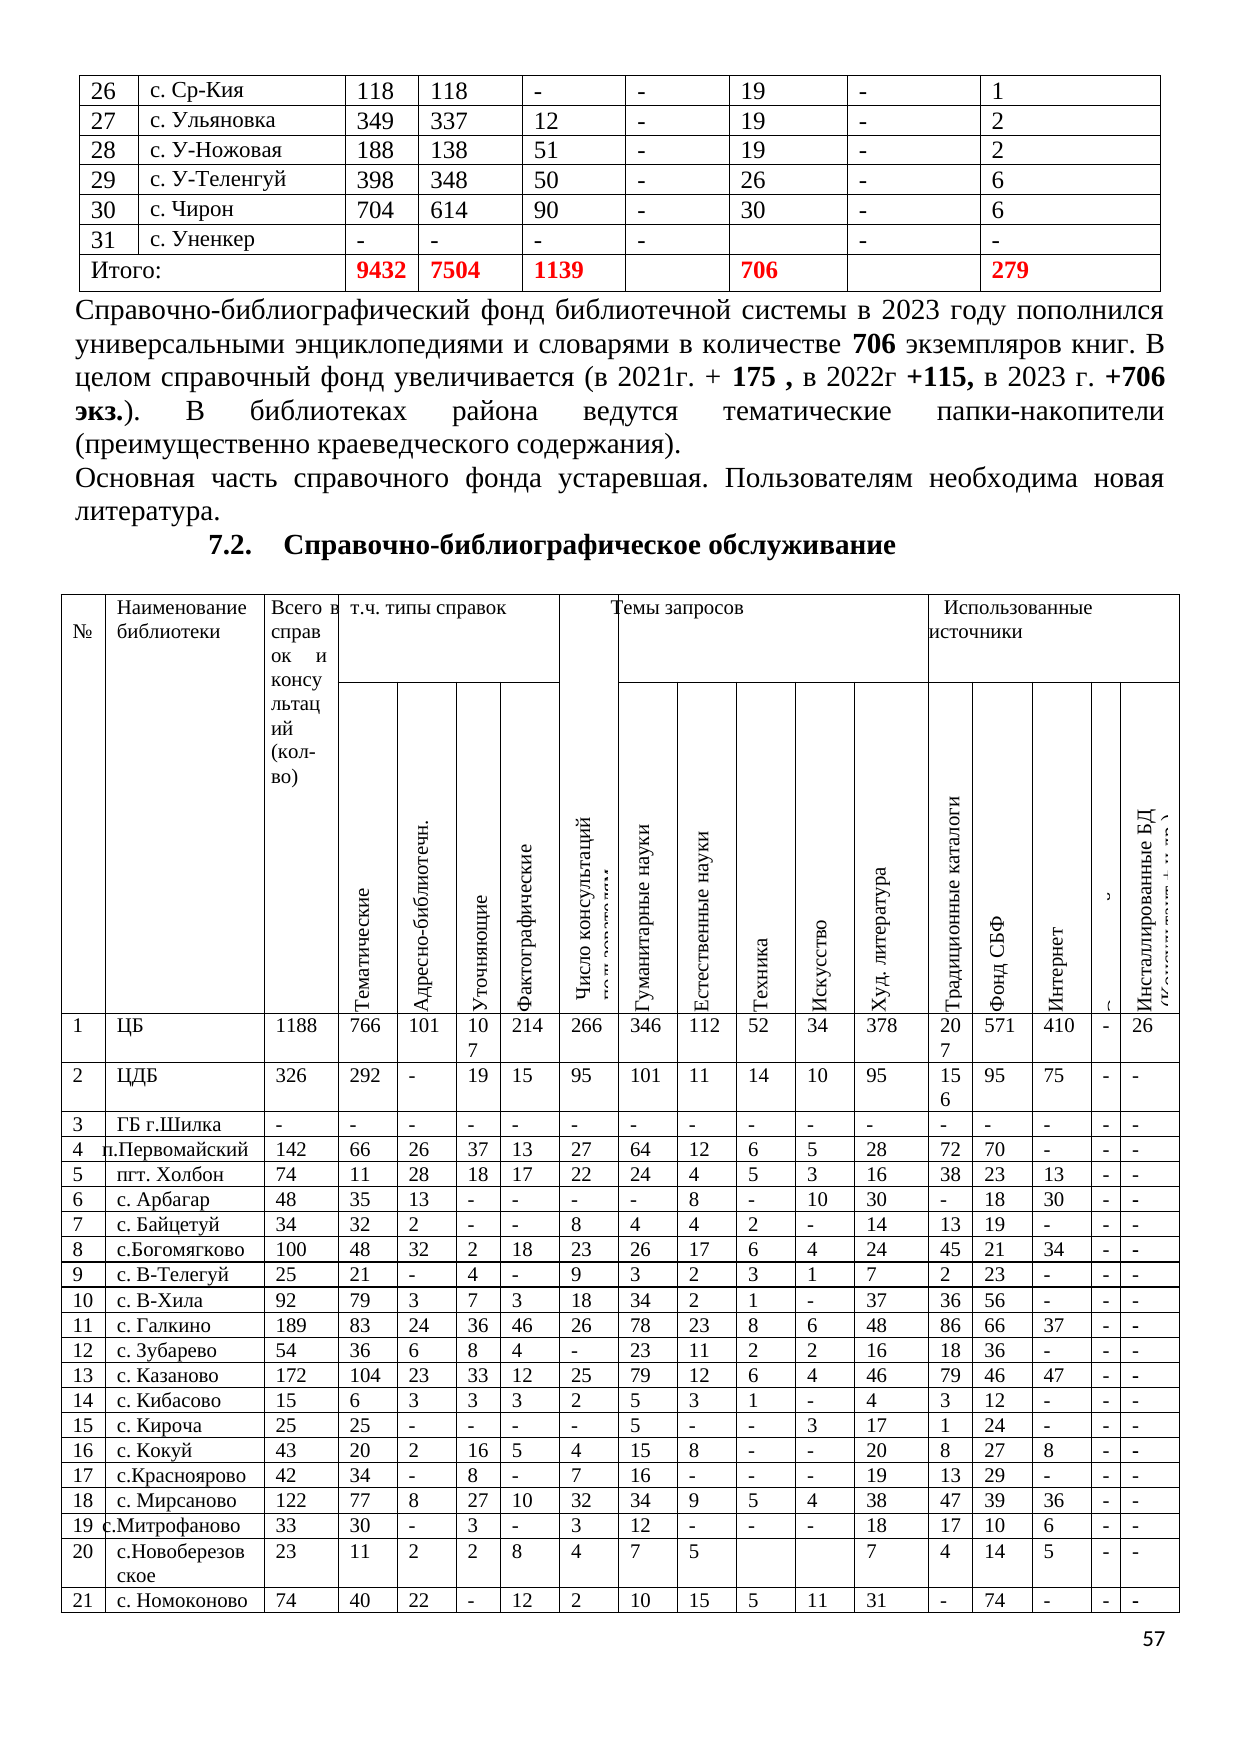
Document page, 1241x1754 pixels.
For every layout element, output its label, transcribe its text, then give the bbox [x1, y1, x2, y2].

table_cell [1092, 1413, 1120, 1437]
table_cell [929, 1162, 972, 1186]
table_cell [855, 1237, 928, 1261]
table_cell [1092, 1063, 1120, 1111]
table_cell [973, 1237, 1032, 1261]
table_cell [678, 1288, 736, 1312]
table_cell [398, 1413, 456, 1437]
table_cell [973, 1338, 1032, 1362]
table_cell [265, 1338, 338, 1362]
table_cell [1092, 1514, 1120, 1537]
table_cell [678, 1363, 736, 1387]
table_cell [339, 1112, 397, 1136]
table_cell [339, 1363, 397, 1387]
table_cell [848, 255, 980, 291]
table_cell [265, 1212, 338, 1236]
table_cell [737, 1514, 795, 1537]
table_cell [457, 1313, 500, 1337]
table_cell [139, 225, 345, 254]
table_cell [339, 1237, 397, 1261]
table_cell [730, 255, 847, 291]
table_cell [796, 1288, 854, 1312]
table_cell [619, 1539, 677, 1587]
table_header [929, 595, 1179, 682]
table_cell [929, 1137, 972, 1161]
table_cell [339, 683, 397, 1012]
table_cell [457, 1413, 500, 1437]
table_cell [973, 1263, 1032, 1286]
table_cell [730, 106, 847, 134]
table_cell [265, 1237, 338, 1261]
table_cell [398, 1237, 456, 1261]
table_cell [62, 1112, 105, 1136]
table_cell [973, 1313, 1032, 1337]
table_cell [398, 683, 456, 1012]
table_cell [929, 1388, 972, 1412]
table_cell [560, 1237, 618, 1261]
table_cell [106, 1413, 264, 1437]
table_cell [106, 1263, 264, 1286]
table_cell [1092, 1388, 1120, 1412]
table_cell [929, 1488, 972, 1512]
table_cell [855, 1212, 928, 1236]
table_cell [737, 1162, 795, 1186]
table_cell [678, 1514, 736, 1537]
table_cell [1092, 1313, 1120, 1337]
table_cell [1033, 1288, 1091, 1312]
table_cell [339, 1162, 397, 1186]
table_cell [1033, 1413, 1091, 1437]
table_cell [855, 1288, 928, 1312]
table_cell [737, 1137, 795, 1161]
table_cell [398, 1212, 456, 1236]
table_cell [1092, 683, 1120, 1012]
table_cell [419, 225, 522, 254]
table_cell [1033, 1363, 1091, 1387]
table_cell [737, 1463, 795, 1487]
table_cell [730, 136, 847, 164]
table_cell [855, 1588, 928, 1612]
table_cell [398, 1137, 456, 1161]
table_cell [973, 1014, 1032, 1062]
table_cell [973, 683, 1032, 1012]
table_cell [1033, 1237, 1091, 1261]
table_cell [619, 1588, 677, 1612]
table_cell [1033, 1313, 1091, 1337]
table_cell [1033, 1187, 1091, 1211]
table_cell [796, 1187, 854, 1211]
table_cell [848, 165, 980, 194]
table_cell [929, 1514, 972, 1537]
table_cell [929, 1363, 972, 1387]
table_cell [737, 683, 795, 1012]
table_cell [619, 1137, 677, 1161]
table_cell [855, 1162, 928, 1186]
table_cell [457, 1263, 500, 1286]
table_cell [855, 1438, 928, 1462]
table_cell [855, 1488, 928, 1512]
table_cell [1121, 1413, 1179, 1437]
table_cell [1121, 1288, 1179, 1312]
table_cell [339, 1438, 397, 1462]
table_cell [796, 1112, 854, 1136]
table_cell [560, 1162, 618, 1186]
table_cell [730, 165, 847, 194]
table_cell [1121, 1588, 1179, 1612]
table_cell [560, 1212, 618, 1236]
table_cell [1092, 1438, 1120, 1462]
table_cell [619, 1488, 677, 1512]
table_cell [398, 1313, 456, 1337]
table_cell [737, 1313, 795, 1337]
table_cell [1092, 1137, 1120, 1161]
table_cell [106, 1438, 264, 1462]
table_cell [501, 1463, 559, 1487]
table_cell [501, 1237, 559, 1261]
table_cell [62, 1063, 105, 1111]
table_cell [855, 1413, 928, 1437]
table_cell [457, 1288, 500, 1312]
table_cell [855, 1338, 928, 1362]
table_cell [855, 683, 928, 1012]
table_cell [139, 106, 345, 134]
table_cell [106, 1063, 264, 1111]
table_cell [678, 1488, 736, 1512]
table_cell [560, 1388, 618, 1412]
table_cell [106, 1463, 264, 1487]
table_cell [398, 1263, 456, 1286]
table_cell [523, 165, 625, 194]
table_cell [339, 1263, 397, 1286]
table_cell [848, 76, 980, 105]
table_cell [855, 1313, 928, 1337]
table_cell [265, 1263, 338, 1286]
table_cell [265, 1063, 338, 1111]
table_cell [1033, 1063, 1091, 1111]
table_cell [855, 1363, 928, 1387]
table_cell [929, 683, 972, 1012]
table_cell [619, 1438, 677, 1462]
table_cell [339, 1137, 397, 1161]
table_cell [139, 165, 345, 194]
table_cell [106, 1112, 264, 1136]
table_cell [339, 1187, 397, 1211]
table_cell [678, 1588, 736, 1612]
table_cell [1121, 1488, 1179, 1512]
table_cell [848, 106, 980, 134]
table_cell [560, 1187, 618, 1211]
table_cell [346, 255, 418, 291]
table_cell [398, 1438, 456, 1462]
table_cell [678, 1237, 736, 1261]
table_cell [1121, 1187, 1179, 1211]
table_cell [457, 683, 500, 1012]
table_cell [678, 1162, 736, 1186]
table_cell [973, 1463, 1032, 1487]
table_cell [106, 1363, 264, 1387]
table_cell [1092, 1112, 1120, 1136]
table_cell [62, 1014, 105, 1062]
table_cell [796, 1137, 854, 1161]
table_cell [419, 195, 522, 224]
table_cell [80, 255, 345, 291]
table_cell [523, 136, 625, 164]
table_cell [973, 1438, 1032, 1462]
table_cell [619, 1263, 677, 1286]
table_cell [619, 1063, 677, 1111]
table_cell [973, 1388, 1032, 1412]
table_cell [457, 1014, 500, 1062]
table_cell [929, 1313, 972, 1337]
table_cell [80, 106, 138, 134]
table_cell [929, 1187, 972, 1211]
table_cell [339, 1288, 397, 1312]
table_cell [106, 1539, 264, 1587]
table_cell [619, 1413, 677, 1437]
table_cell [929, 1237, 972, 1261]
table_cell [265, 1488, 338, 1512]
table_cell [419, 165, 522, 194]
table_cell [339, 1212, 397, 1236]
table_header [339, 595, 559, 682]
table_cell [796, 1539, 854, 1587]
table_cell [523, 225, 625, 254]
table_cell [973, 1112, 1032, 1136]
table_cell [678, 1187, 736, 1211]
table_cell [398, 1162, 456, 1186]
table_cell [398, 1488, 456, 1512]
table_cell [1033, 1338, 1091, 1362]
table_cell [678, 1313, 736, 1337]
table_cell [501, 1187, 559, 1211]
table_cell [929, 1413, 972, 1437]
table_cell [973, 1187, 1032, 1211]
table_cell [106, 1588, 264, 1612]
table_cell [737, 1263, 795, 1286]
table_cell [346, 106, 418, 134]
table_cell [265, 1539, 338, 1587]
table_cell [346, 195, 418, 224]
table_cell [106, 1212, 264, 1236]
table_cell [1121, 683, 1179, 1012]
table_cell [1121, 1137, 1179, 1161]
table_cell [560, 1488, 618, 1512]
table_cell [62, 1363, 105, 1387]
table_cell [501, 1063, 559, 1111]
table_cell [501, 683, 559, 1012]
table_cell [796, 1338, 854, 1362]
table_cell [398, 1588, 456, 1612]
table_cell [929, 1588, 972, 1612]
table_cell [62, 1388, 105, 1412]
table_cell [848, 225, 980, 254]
text Справочно-библиографический фонд библиотечной системы в 2023 году пополнился универсальными энциклопедиями и словарями в количестве 706 экземпляров книг. В целом справочный фонд увеличивается (в 2021г. + 175 , в 2022г +115, в 2023 г. +706 экз.). В библиотеках района ведутся тематические папки-накопители (преимущественно краеведческого содержания). [75, 292, 1165, 460]
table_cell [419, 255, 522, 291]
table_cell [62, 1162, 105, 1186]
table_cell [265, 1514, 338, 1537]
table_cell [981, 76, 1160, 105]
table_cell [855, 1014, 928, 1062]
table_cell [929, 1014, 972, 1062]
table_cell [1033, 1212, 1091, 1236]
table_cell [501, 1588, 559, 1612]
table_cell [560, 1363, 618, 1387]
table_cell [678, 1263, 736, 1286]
text Основная часть справочного фонда устаревшая. Пользователям необходима новая литература. [75, 460, 1165, 527]
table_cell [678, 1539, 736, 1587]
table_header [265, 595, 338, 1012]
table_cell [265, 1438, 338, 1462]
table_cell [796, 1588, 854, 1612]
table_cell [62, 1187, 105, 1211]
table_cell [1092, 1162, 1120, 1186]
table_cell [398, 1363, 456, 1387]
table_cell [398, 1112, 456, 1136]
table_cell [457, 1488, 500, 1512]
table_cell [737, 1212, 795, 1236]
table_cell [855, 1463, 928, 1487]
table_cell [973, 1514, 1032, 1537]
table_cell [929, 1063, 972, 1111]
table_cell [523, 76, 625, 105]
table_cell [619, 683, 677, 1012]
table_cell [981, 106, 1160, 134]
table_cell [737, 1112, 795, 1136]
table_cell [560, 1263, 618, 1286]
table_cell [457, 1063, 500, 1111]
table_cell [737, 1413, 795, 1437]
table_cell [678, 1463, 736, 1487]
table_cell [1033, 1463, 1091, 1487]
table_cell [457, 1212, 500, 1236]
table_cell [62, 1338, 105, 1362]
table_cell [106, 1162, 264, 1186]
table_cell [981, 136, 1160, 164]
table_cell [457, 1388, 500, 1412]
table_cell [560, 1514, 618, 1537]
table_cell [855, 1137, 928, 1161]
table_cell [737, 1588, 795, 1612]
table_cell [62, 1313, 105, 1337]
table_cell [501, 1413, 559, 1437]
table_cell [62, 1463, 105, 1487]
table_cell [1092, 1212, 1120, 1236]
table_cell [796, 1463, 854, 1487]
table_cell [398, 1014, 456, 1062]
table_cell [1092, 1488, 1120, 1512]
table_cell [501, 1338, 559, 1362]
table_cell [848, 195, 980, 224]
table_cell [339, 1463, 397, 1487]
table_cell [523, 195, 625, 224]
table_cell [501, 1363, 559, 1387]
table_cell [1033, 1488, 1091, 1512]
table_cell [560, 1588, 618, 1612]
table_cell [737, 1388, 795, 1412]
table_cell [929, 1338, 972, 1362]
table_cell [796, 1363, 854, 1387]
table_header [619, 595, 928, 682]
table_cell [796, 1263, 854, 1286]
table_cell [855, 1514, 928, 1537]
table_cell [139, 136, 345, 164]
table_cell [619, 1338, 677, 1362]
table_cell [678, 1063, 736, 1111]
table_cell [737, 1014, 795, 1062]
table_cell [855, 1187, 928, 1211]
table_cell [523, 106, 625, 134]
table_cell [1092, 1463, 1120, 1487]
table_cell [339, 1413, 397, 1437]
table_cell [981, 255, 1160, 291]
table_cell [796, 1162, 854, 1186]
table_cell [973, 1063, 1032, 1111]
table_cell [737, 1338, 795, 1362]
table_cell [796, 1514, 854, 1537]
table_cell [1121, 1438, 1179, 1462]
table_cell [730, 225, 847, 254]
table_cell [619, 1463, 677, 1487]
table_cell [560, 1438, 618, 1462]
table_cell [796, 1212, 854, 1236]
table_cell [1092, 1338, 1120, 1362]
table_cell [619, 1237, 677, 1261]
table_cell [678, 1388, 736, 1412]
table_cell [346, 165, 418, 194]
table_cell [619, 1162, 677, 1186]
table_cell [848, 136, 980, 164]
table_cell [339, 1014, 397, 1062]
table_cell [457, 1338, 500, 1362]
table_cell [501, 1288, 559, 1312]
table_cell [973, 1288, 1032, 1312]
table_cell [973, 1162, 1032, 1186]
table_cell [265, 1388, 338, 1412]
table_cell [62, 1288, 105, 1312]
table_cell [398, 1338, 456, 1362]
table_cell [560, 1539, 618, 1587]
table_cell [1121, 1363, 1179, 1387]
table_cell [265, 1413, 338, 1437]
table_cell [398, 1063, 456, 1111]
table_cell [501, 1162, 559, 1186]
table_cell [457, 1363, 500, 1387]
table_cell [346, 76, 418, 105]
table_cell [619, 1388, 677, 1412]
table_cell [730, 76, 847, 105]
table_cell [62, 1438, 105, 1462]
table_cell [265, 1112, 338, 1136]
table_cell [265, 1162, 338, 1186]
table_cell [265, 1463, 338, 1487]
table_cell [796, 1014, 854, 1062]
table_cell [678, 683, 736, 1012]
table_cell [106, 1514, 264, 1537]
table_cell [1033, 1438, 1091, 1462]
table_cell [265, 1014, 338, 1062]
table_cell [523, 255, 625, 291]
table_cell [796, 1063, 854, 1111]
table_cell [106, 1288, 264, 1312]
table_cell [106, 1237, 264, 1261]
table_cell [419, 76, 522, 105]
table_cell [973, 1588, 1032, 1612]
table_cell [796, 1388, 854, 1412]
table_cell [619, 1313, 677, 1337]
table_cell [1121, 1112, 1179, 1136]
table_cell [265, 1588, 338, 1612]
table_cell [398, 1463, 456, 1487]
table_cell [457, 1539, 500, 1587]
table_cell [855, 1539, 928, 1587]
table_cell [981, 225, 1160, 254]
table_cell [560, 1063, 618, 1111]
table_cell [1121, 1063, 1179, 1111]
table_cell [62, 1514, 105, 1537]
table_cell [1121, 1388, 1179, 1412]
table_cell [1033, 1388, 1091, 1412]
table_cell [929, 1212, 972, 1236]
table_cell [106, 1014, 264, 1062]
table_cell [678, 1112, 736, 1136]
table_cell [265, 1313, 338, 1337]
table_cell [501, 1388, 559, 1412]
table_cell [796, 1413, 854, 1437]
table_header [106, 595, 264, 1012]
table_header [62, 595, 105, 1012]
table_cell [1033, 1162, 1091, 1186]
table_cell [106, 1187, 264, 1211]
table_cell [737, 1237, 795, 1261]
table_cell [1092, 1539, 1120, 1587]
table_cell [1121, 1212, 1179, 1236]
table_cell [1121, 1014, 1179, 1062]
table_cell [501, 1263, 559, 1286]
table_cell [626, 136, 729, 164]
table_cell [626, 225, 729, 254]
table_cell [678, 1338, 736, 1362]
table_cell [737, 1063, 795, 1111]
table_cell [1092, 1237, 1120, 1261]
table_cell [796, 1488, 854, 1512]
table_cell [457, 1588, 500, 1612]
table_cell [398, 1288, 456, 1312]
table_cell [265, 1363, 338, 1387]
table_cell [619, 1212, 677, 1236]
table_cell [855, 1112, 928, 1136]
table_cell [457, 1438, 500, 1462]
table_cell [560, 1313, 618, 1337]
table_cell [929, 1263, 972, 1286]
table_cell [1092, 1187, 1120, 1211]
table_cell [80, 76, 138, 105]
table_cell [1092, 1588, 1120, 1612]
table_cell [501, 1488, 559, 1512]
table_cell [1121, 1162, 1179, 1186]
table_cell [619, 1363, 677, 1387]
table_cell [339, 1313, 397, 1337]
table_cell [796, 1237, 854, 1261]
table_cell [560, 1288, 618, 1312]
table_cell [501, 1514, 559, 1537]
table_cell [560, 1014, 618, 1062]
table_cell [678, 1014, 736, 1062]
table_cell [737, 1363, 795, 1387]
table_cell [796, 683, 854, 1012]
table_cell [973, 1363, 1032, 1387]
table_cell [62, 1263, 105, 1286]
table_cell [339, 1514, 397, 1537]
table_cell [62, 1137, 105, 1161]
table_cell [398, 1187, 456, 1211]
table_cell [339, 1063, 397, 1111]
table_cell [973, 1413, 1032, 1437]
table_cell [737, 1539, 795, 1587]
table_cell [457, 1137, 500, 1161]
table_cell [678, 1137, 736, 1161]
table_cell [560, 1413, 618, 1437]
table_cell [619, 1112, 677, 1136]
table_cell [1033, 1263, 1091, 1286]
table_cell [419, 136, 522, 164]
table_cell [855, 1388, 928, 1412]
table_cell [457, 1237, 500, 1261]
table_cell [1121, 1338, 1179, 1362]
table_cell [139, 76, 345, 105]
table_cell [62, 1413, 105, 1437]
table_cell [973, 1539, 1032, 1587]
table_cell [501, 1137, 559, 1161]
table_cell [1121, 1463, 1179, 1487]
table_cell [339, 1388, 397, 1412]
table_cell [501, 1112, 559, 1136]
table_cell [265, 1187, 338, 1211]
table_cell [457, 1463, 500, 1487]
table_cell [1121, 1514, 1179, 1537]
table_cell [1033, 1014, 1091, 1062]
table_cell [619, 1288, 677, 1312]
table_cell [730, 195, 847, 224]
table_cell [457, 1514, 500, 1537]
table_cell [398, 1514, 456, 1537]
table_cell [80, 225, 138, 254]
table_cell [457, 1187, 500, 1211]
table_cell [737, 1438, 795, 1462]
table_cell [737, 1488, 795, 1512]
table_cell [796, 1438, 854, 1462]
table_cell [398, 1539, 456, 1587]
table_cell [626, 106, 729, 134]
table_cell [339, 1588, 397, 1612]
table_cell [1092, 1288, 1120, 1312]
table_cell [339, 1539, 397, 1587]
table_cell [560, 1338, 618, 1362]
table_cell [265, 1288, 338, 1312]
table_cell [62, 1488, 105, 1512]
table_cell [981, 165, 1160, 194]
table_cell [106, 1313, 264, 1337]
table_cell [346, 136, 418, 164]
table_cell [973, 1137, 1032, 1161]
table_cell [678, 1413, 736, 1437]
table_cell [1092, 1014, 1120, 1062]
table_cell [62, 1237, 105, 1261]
list Справочно-библиографическое обслуживание [208, 527, 1165, 561]
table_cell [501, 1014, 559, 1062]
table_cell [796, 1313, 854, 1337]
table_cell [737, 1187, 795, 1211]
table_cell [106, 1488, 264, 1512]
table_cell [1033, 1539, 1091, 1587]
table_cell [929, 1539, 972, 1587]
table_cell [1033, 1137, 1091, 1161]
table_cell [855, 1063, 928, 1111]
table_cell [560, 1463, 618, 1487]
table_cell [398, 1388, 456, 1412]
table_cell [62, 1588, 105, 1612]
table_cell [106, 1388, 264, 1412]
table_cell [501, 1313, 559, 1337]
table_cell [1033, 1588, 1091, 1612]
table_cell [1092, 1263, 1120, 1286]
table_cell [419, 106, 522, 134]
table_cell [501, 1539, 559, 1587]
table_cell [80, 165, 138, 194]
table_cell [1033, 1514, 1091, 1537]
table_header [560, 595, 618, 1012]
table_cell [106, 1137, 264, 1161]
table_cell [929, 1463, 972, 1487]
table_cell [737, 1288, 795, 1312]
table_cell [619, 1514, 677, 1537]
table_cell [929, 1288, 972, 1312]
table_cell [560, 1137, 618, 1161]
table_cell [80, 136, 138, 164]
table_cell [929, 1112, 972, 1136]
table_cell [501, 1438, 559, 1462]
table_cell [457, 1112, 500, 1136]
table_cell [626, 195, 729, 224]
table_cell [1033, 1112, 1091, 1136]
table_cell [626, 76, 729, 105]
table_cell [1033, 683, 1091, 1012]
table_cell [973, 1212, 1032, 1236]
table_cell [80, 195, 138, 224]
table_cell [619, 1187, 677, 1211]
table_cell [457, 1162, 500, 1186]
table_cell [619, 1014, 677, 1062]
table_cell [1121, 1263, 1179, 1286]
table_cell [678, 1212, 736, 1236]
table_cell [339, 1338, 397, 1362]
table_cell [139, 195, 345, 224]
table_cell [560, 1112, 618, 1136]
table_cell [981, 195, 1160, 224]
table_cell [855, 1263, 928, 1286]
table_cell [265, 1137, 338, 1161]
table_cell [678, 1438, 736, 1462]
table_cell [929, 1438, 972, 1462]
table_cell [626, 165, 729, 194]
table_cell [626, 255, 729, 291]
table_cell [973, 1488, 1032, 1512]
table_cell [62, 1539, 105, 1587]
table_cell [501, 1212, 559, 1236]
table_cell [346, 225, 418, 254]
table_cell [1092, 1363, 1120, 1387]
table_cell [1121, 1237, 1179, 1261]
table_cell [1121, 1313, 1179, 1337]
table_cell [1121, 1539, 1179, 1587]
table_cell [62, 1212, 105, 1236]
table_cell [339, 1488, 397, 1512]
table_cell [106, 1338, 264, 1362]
